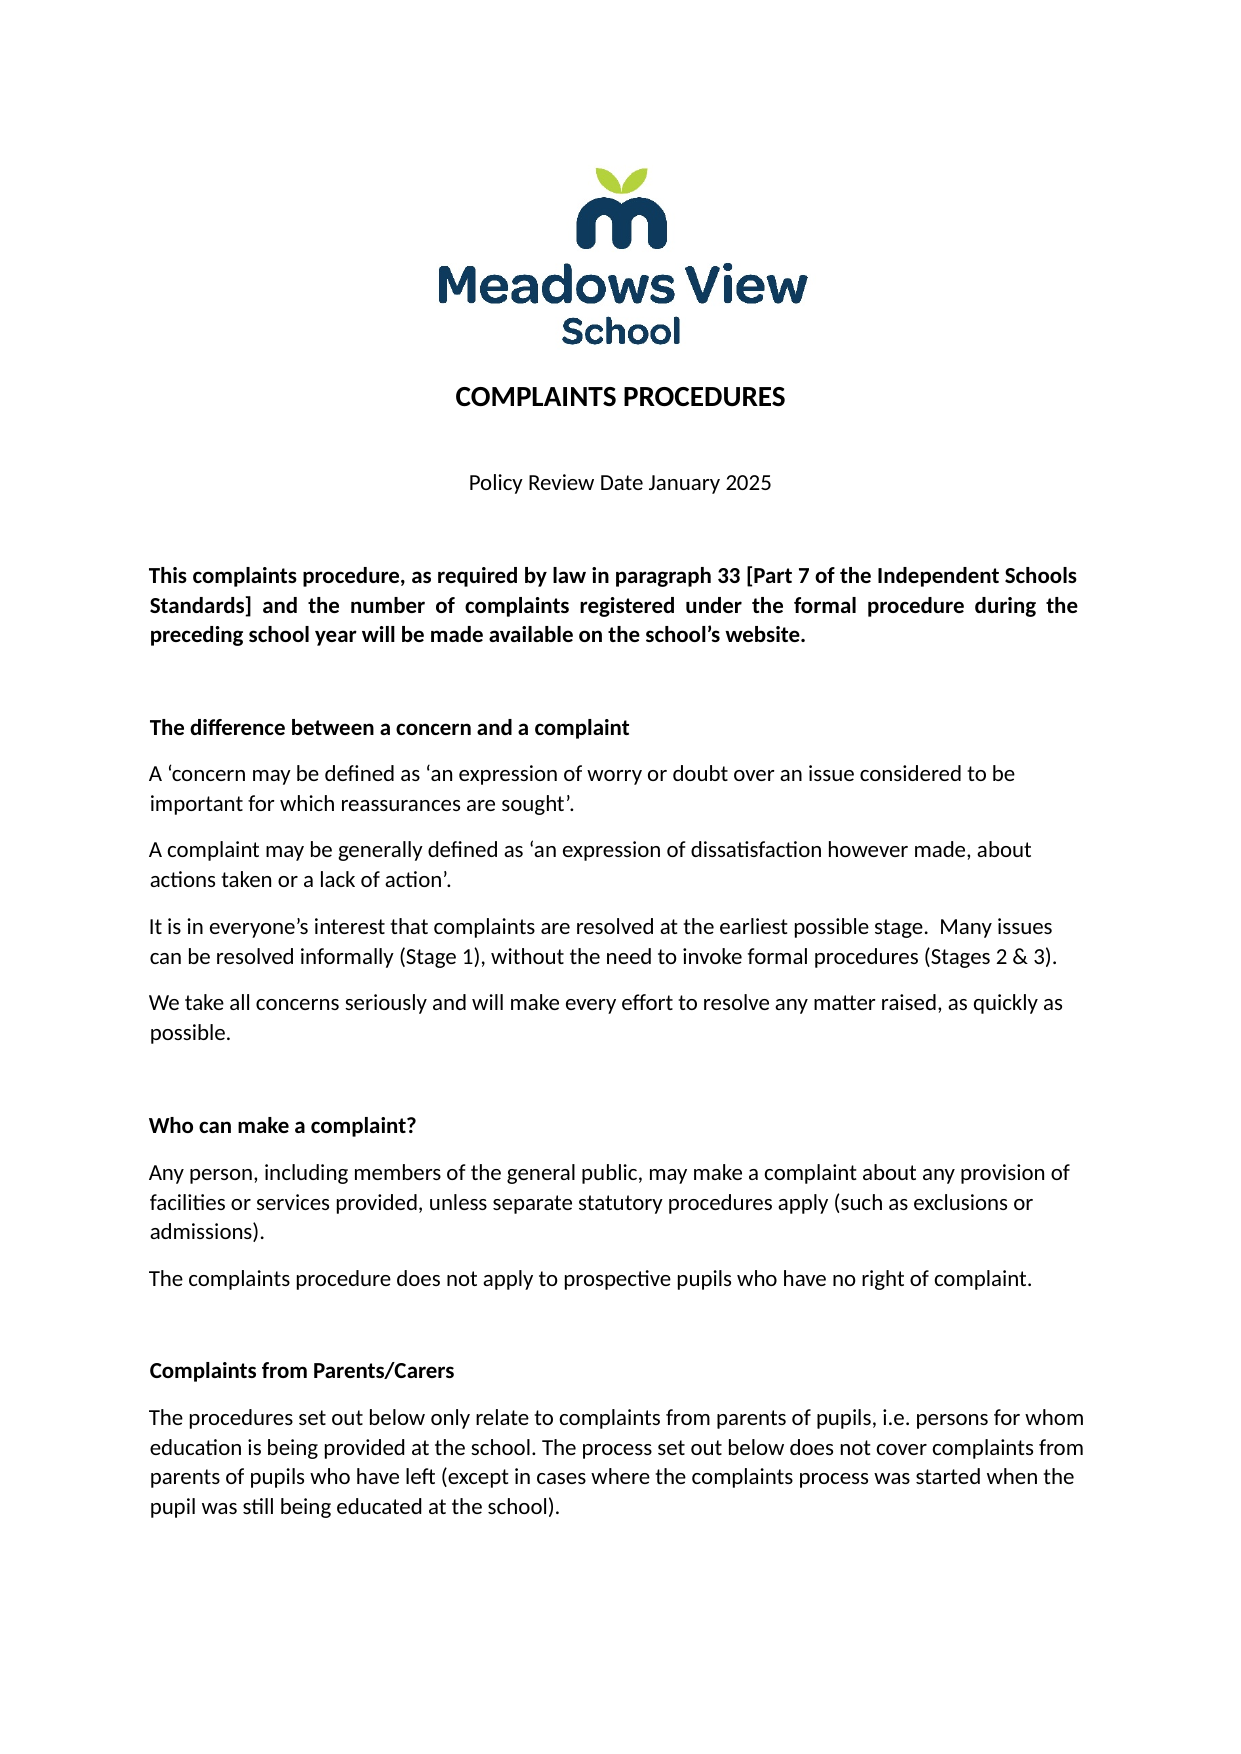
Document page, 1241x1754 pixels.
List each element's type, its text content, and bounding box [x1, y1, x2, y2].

text The procedures set out below only relate to complaints from parents of pupils, i.e. persons for whom education is being provided at the school. The process set out below does not cover complaints from parents of pupils who have left (except in cases where the complaints process was started when the pupil was still being educated at the school). [148, 1403, 1091, 1520]
picture [425, 154, 821, 360]
text Policy Review Date January 2025 [150, 468, 1090, 496]
text The complaints procedure does not apply to prospective pupils who have no right of complaint. [148, 1264, 1091, 1292]
subtitle Complaints from Parents/Carers [149, 1356, 1079, 1384]
subtitle The difference between a concern and a complaint [149, 713, 1079, 741]
text We take all concerns seriously and will make every effort to resolve any matter raised, as quickly as possible. [148, 988, 1091, 1046]
text It is in everyone’s interest that complaints are resolved at the earliest possible stage. Many issues can be resolved informally (Stage 1), without the need to invoke formal procedures (Stages 2 & 3). [148, 912, 1091, 970]
text COMPLAINTS PROCEDURES [150, 378, 1091, 413]
text A complaint may be generally defined as ‘an expression of dissatisfaction however made, about actions taken or a lack of action’. [148, 836, 1091, 893]
text Who can make a complaint? [148, 1111, 1079, 1139]
text A ‘concern may be defined as ‘an expression of worry or doubt over an issue considered to be important for which reassurances are sought’. [148, 759, 1091, 817]
text Any person, including members of the general public, may make a complaint about any provision of facilities or services provided, unless separate statutory procedures apply (such as exclusions or admissions). [148, 1158, 1091, 1246]
text This complaints procedure, as required by law in paragraph 33 [Part 7 of the Independent Schools Standards] and the number of complaints registered under the formal procedure during the preceding school year will be made available on the school’s website. [148, 561, 1079, 649]
